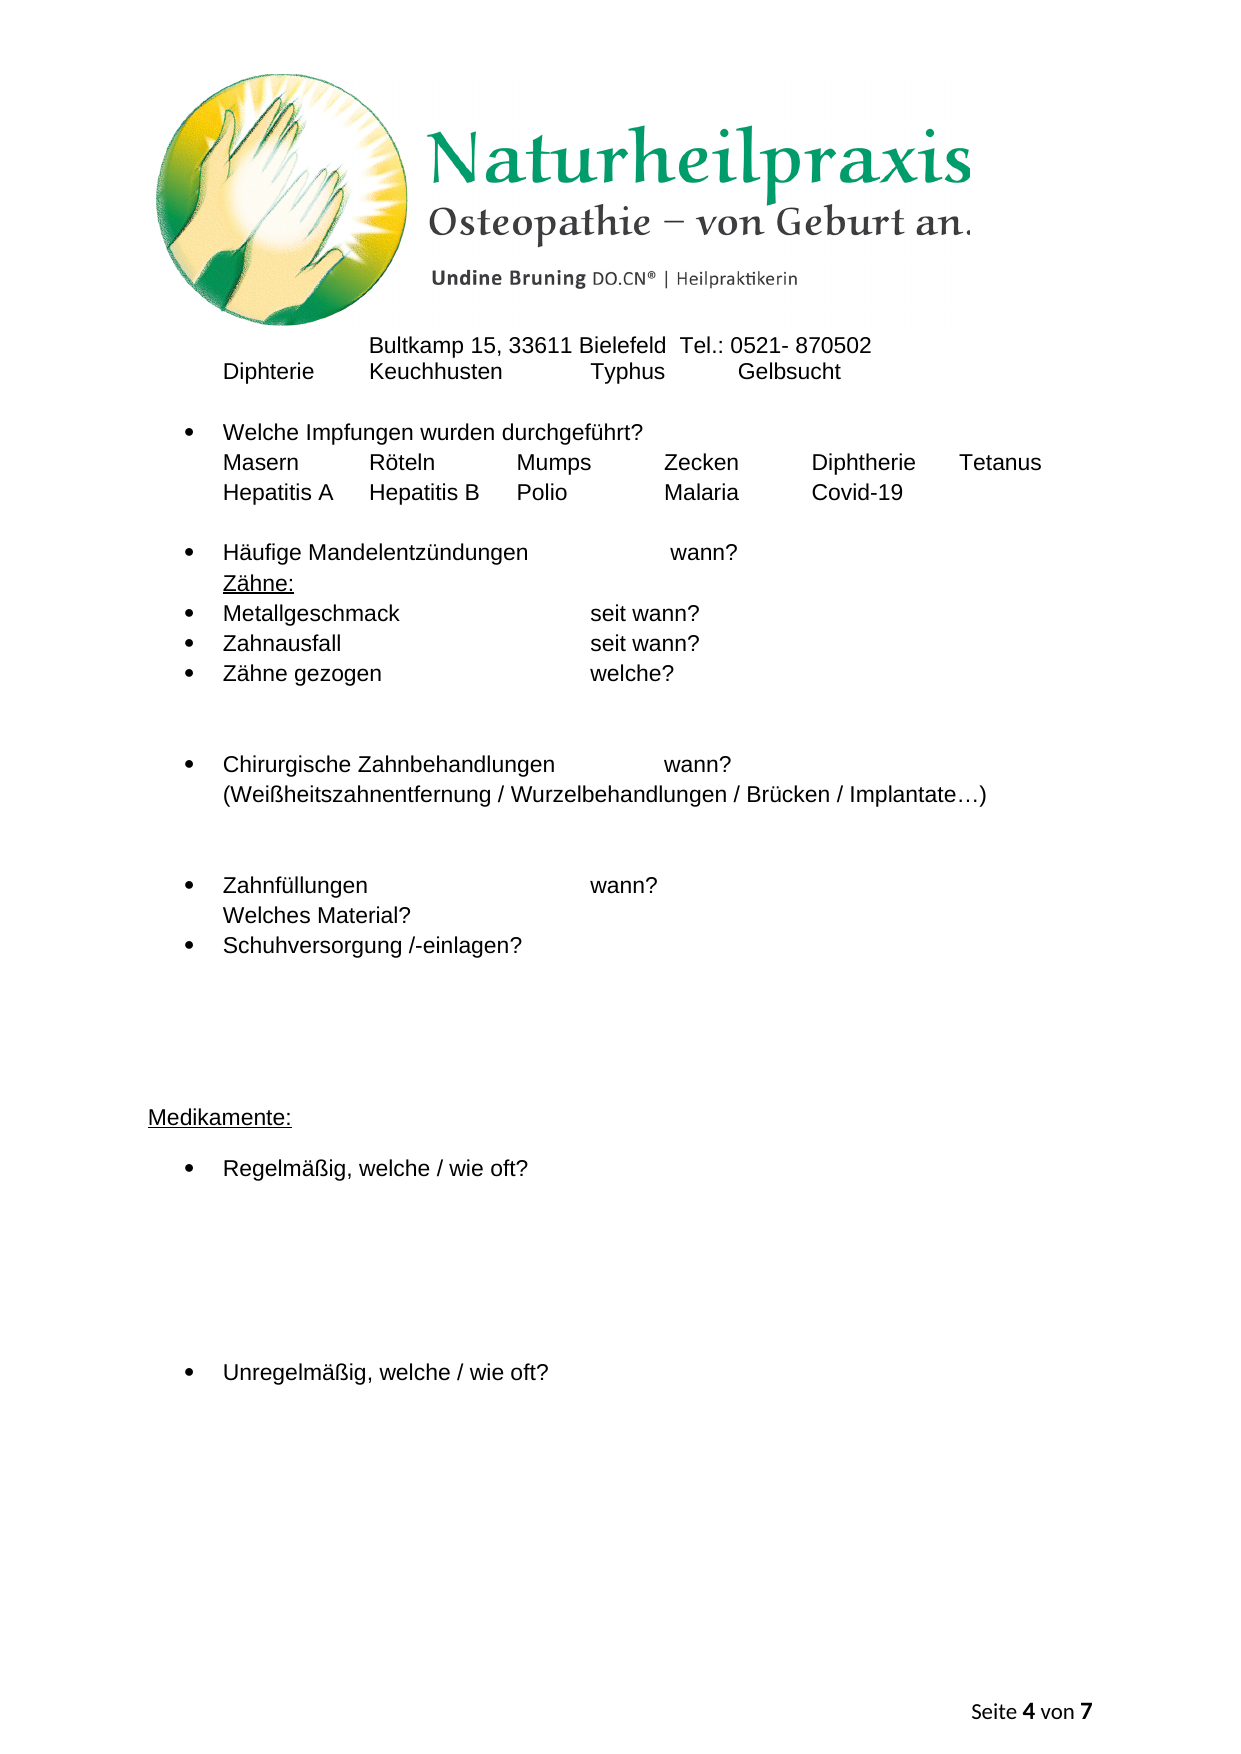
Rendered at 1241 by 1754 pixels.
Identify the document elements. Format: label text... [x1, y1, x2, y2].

list Hepatitis A Hepatitis B Polio Malaria Covid-19 [223, 479, 1093, 505]
list Unregelmäßig, welche / wie oft? [185, 1359, 1093, 1386]
list Zähne: [223, 569, 1093, 596]
list Zahnfüllungen wann? [185, 872, 1093, 898]
list (Weißheitszahnentfernung / Wurzelbehandlungen / Brücken / Implantate…) [223, 781, 1093, 807]
list Regelmäßig, welche / wie oft? [185, 1155, 1093, 1181]
list Diphterie Keuchhusten Typhus Gelbsucht [223, 358, 1093, 384]
list Welches Material? [223, 902, 1093, 928]
list Häufige Mandelentzündungen wann? [185, 539, 1093, 566]
list Masern Röteln Mumps Zecken Diphtherie Tetanus [223, 449, 1093, 475]
list Welche Impfungen wurden durchgeführt? [185, 418, 1093, 445]
list Zähne gezogen welche? [185, 660, 1093, 687]
list Zahnausfall seit wann? [185, 630, 1093, 656]
text Medikamente: [148, 1104, 1093, 1130]
list Metallgeschmack seit wann? [185, 600, 1093, 626]
list Chirurgische Zahnbehandlungen wann? [185, 751, 1093, 777]
list Schuhversorgung /-einlagen? [185, 932, 1093, 958]
picture [147, 73, 970, 332]
